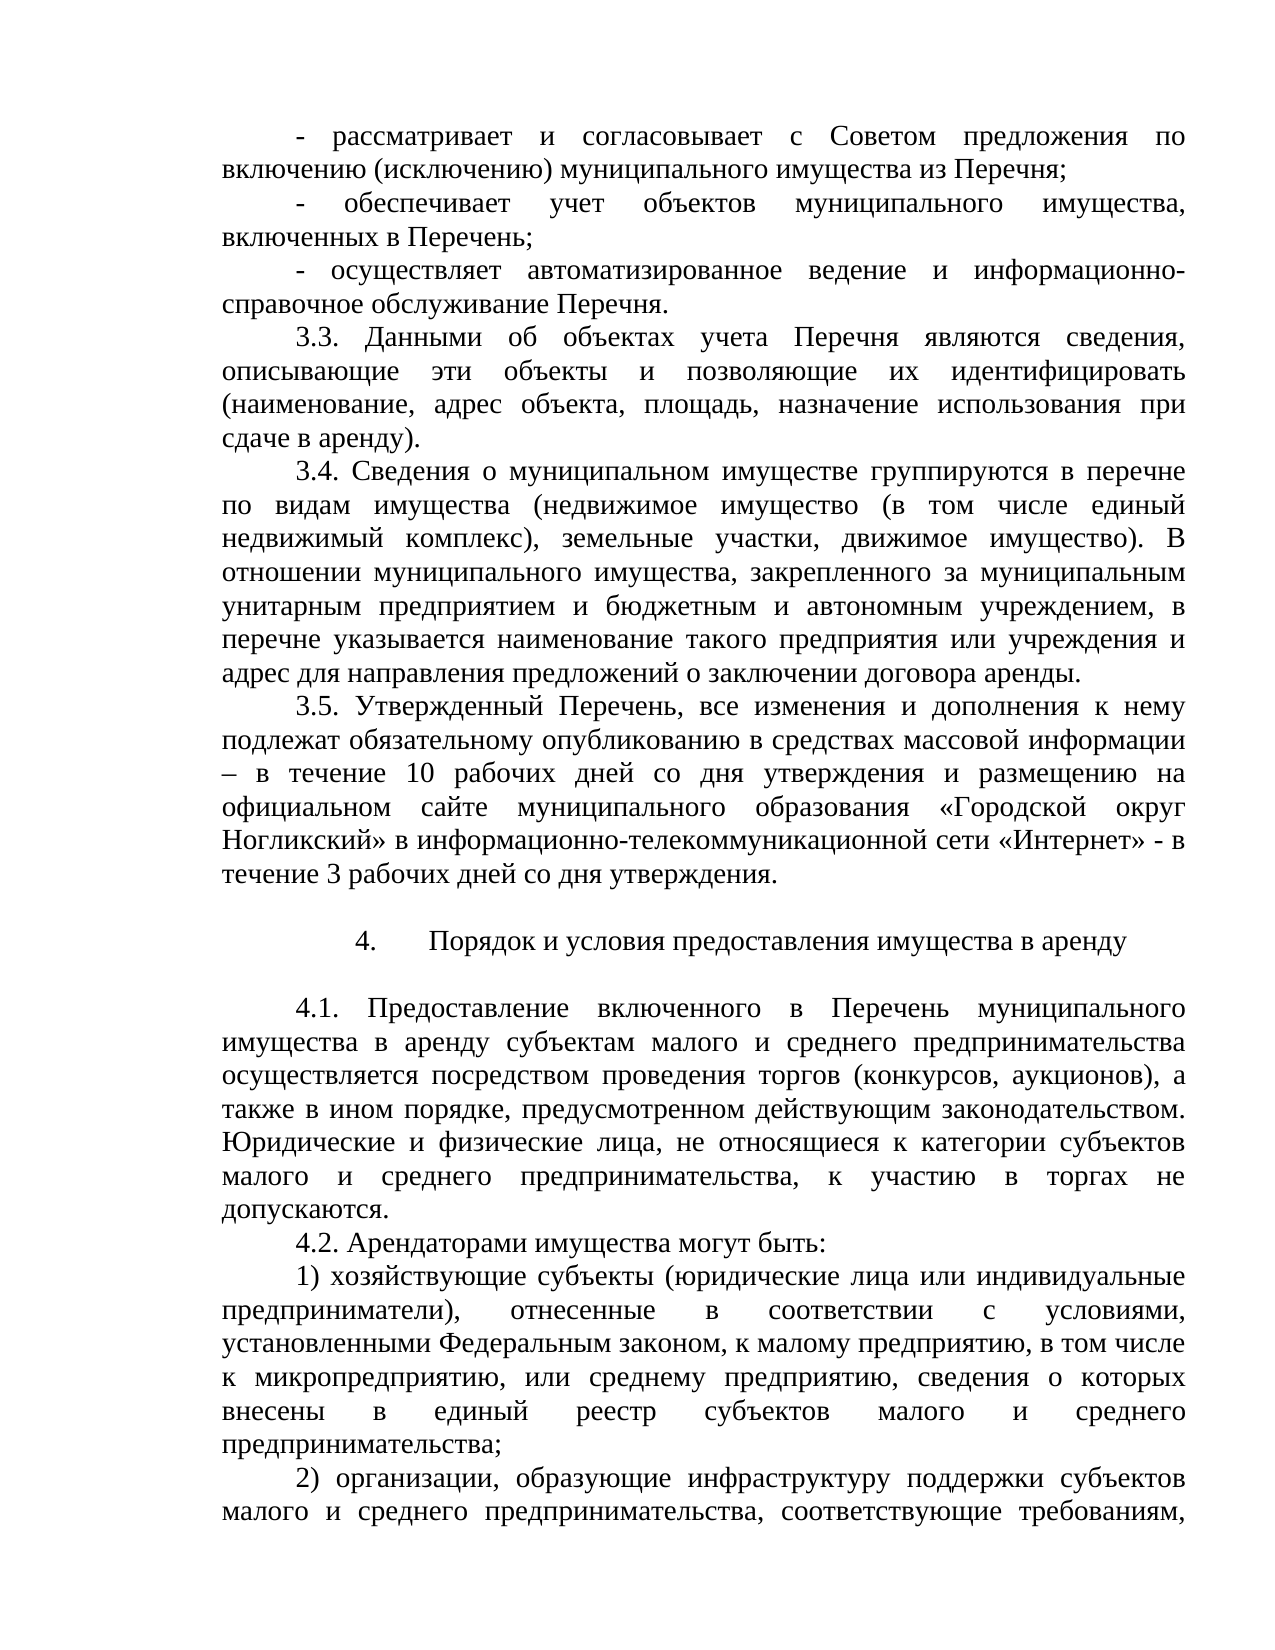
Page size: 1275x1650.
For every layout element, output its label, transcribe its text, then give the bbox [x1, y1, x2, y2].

text 3.3. Данными об объектах учета Перечня являются сведения, описывающие эти объекты и позволяющие их идентифицировать (наименование, адрес объекта, площадь, назначение использования при сдаче в аренду). [222, 319, 1186, 453]
text - обеспечивает учет объектов муниципального имущества, включенных в Перечень; [222, 185, 1186, 252]
text 3.5. Утвержденный Перечень, все изменения и дополнения к нему подлежат обязательному опубликованию в средствах массовой информации – в течение 10 рабочих дней со дня утверждения и размещению на официальном сайте муниципального образования «Городской округ Ногликский» в информационно-телекоммуникационной сети «Интернет» - в течение 3 рабочих дней со дня утверждения. [222, 688, 1186, 889]
text 4.1. Предоставление включенного в Перечень муниципального имущества в аренду субъектам малого и среднего предпринимательства осуществляется посредством проведения торгов (конкурсов, аукционов), а также в ином порядке, предусмотренном действующим законодательством. Юридические и физические лица, не относящиеся к категории субъектов малого и среднего предпринимательства, к участию в торгах не допускаются. [222, 990, 1186, 1225]
list Порядок и условия предоставления имущества в аренду [222, 923, 1186, 957]
text 4.2. Арендаторами имущества могут быть: [222, 1225, 1186, 1258]
text 3.4. Сведения о муниципальном имуществе группируются в перечне по видам имущества (недвижимое имущество (в том числе единый недвижимый комплекс), земельные участки, движимое имущество). В отношении муниципального имущества, закрепленного за муниципальным унитарным предприятием и бюджетным и автономным учреждением, в перечне указывается наименование такого предприятия или учреждения и адрес для направления предложений о заключении договора аренды. [222, 453, 1186, 688]
text - рассматривает и согласовывает с Советом предложения по включению (исключению) муниципального имущества из Перечня; [222, 118, 1186, 185]
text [222, 1460, 1186, 1527]
text - осуществляет автоматизированное ведение и информационно-справочное обслуживание Перечня. [222, 252, 1186, 319]
text 1) хозяйствующие субъекты (юридические лица или индивидуальные предприниматели), отнесенные в соответствии с условиями, установленными Федеральным законом, к малому предприятию, в том числе к микропредприятию, или среднему предприятию, сведения о которых внесены в единый реестр субъектов малого и среднего предпринимательства; [222, 1258, 1186, 1460]
